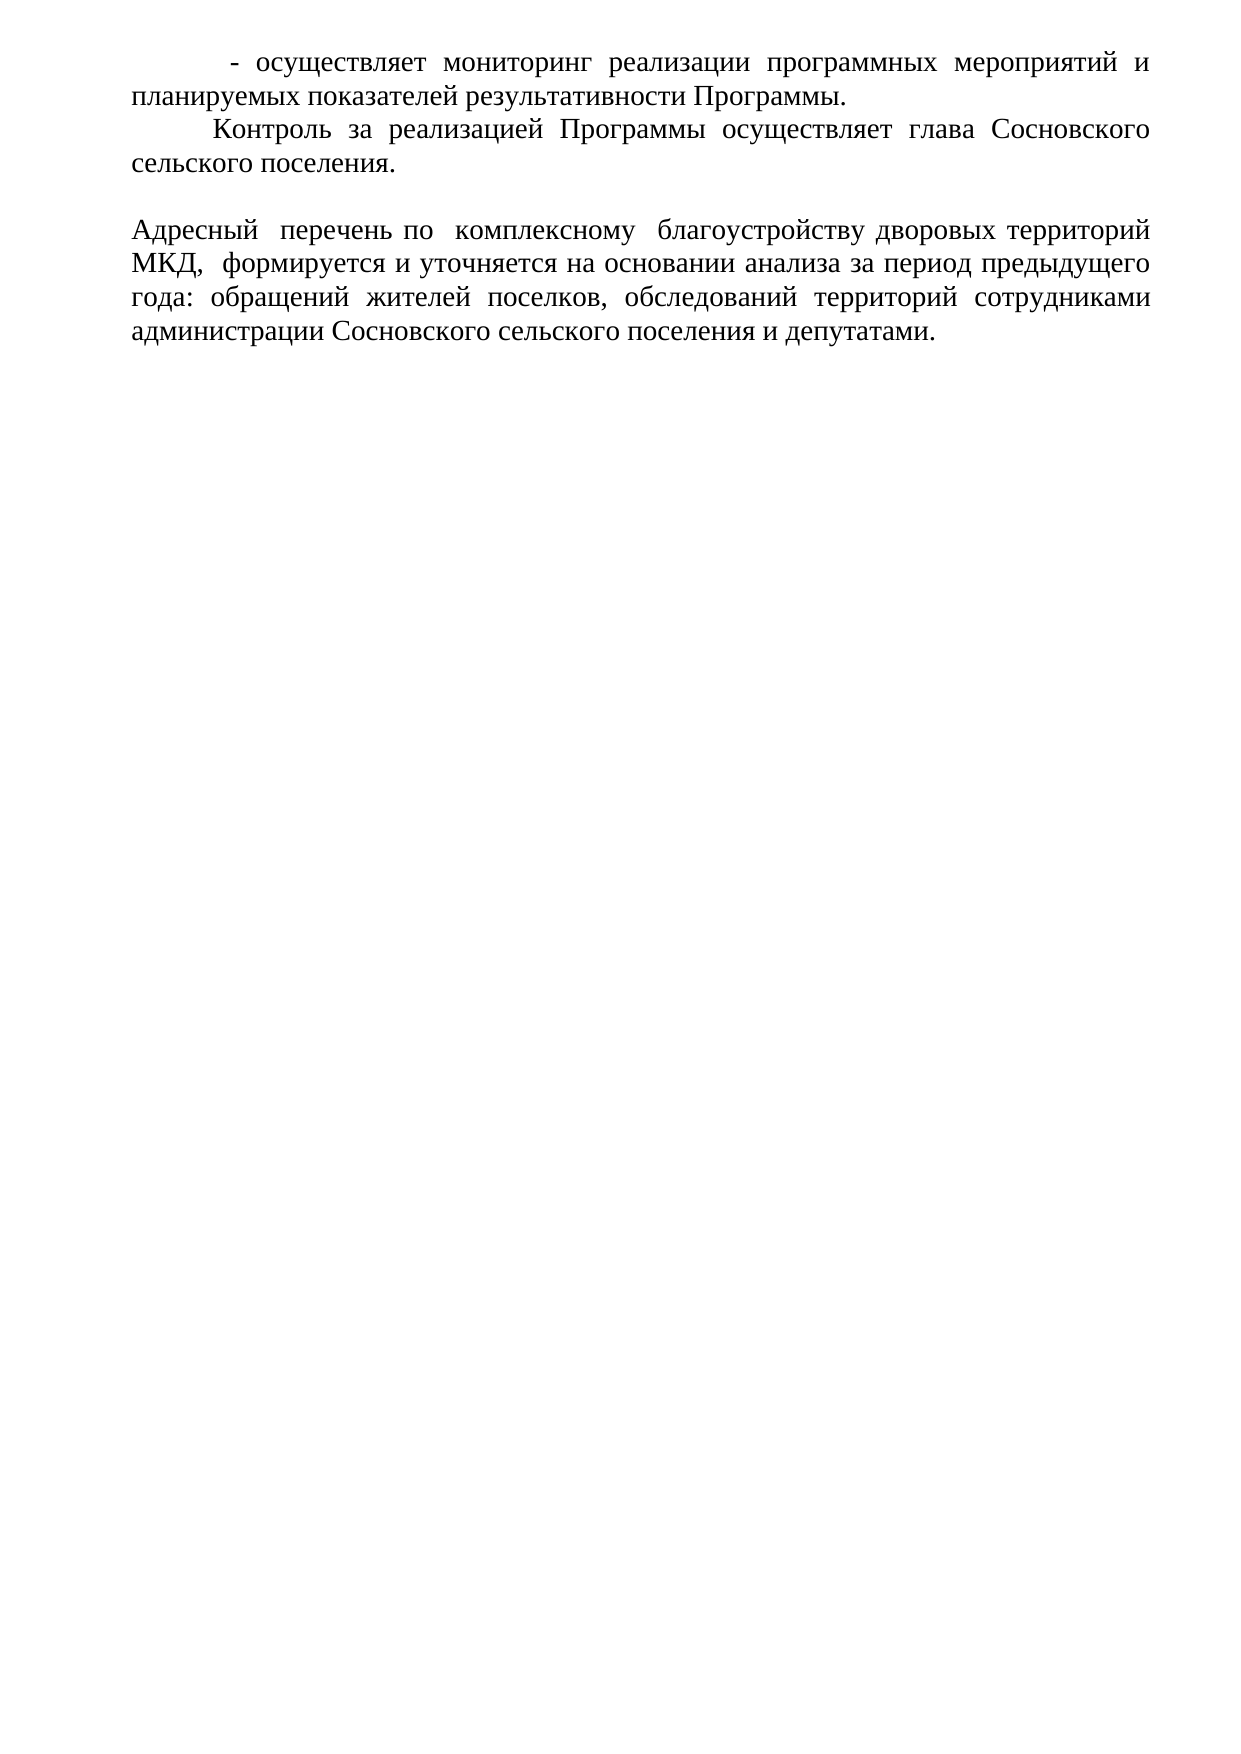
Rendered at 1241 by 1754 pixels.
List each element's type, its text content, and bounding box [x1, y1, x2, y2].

text - осуществляет мониторинг реализации программных мероприятий и планируемых показателей результативности Программы. [131, 44, 1152, 111]
text Контроль за реализацией Программы осуществляет глава Сосновского сельского поселения. [131, 111, 1152, 178]
text Адресный перечень по комплексному благоустройству дворовых территорий МКД, формируется и уточняется на основании анализа за период предыдущего года: обращений жителей поселков, обследований территорий сотрудниками администрации Сосновского сельского поселения и депутатами. [131, 212, 1152, 346]
